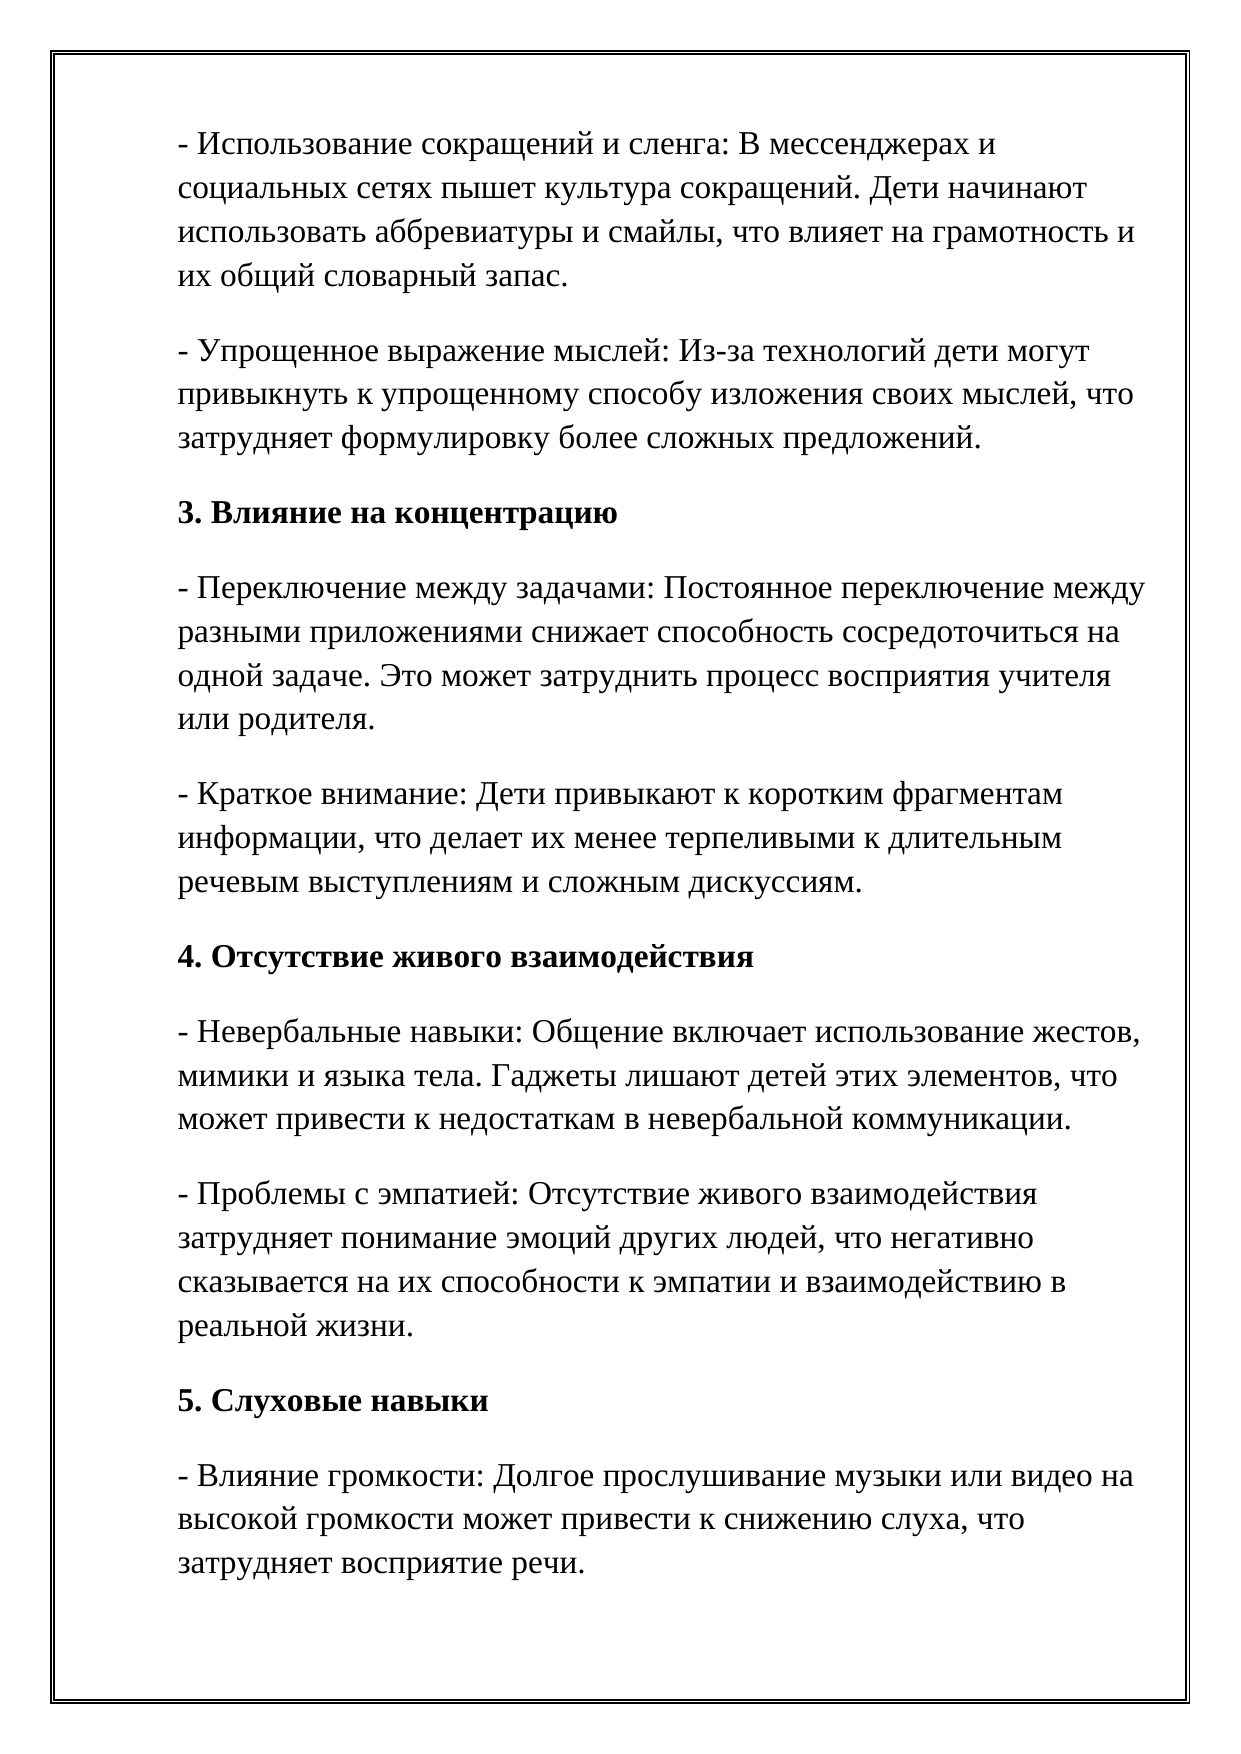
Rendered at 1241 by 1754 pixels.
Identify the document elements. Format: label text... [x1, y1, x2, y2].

text 5. Слуховые навыки [177, 1374, 1152, 1418]
text - Упрощенное выражение мыслей: Из-за технологий дети могут привыкнуть к упрощенному способу изложения своих мыслей, что затрудняет формулировку более сложных предложений. [177, 324, 1152, 456]
text 4. Отсутствие живого взаимодействия [177, 931, 1152, 974]
text - Влияние громкости: Долгое прослушивание музыки или видео на высокой громкости может привести к снижению слуха, что затрудняет восприятие речи. [177, 1449, 1152, 1581]
text - Проблемы с эмпатией: Отсутствие живого взаимодействия затрудняет понимание эмоций других людей, что негативно сказывается на их способности к эмпатии и взаимодействию в реальной жизни. [177, 1168, 1152, 1343]
text - Невербальные навыки: Общение включает использование жестов, мимики и языка тела. Гаджеты лишают детей этих элементов, что может привести к недостаткам в невербальной коммуникации. [177, 1006, 1152, 1137]
text - Краткое внимание: Дети привыкают к коротким фрагментам информации, что делает их менее терпеливыми к длительным речевым выступлениям и сложным дискуссиям. [177, 768, 1152, 899]
text 3. Влияние на концентрацию [177, 487, 1152, 531]
text - Переключение между задачами: Постоянное переключение между разными приложениями снижает способность сосредоточиться на одной задаче. Это может затруднить процесс восприятия учителя или родителя. [177, 562, 1152, 737]
text - Использование сокращений и сленга: В мессенджерах и социальных сетях пышет культура сокращений. Дети начинают использовать аббревиатуры и смайлы, что влияет на грамотность и их общий словарный запас. [177, 118, 1152, 293]
